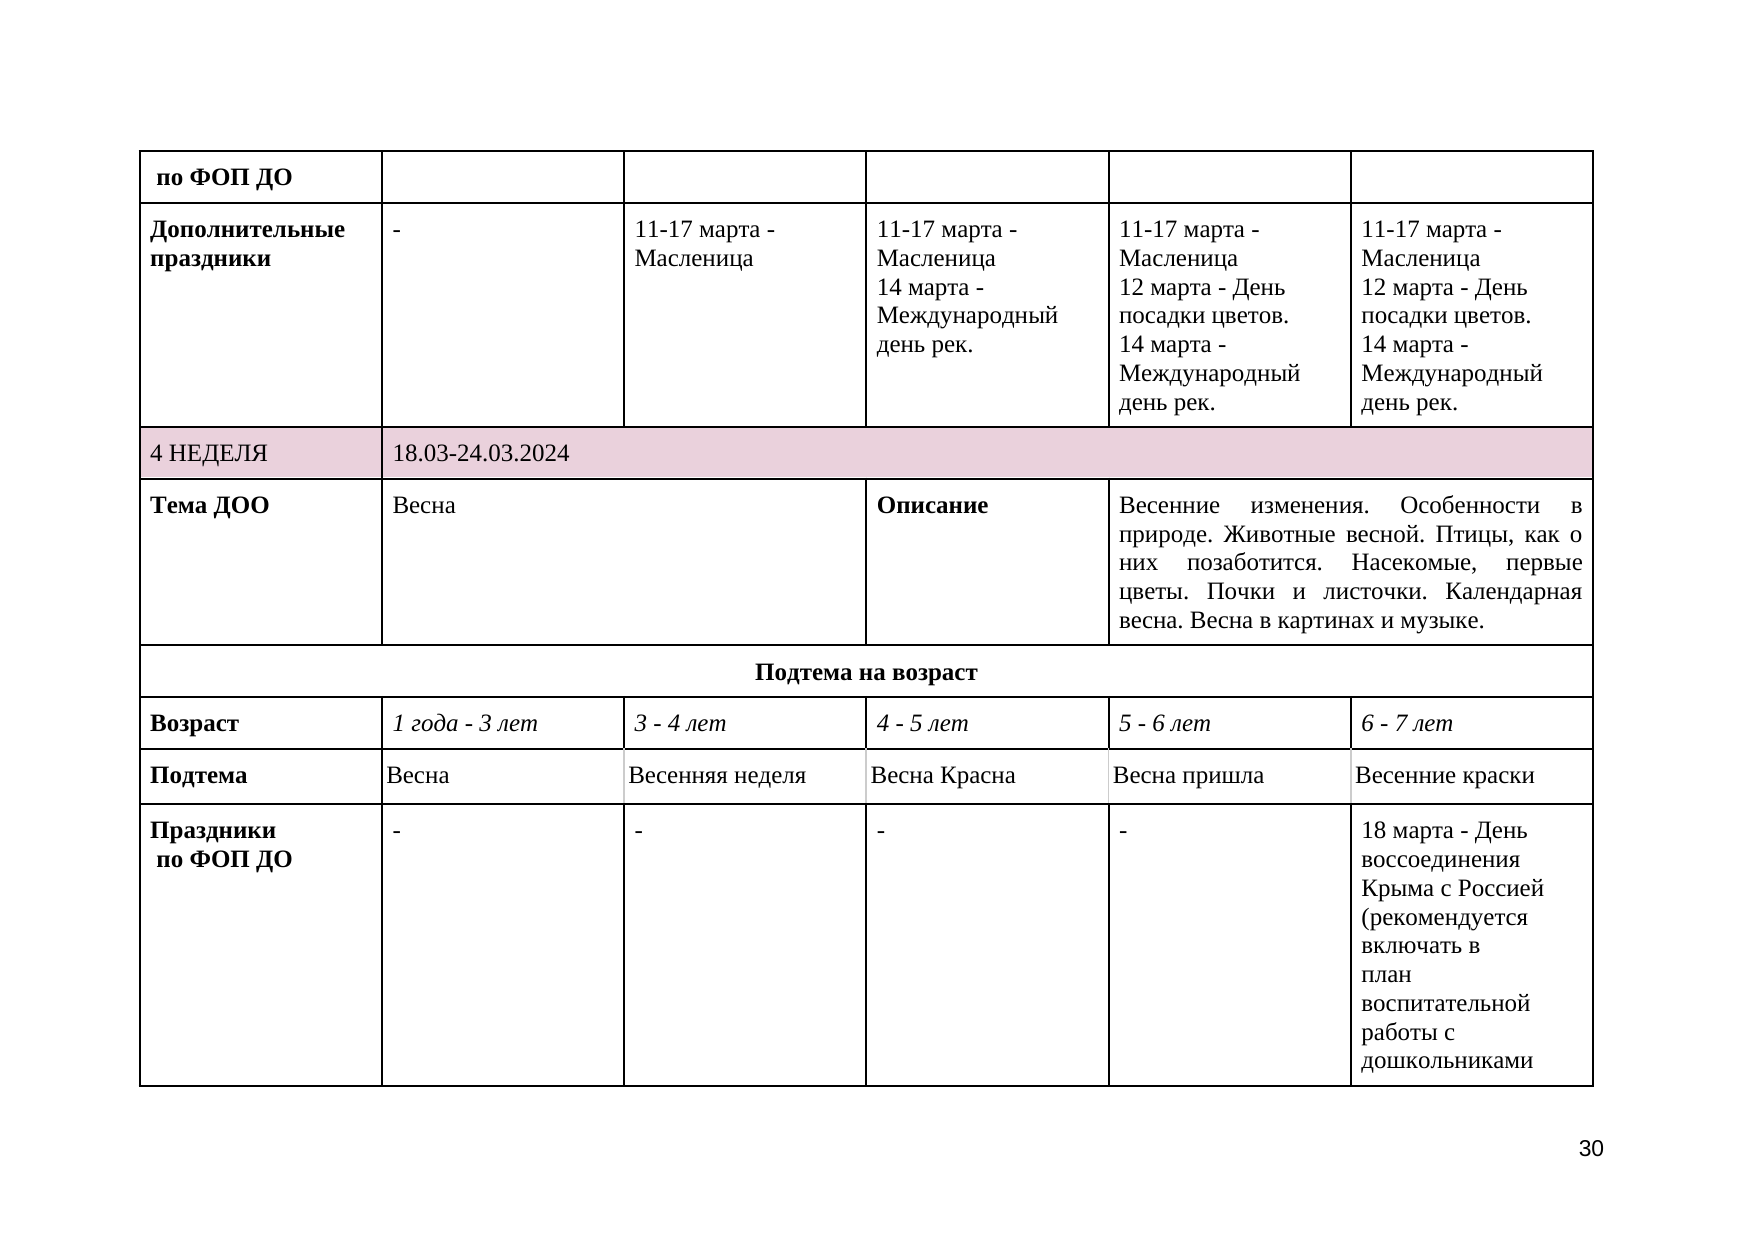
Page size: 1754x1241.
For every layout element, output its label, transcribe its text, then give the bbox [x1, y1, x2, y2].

table_cell Праздники по ФОП ДО [141, 805, 381, 1085]
table_cell - [383, 805, 623, 1085]
table_cell 5 - 6 лет [1110, 698, 1350, 747]
table_cell - [383, 204, 623, 426]
table_cell 3 - 4 лет [625, 698, 865, 747]
table_cell Тема ДОО [141, 480, 381, 644]
table_cell Весна [383, 750, 623, 803]
table_cell Весенняя неделя [625, 750, 865, 803]
table_cell - [1110, 805, 1350, 1085]
table_cell 11-17 марта - Масленица 12 марта - День посадки цветов. 14 марта - Международный день рек. [1352, 204, 1592, 426]
table_cell 4 НЕДЕЛЯ [141, 428, 381, 477]
table_cell - [867, 152, 1108, 202]
table_cell 4 - 5 лет [867, 698, 1108, 747]
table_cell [1352, 805, 1592, 1085]
table_cell - [867, 805, 1108, 1085]
table_cell Возраст [141, 698, 381, 747]
table_cell 11-17 марта - Масленица 14 марта - Международный день рек. [867, 204, 1108, 426]
table_cell Дополнительные праздники [141, 204, 381, 426]
table_cell Весна [383, 480, 865, 644]
table_cell 1 года - 3 лет [383, 698, 623, 747]
table_cell - [625, 152, 865, 202]
table_cell Весна Красна [867, 750, 1108, 803]
table_cell 11-17 марта - Масленица [625, 204, 865, 426]
table_cell Весна пришла [1109, 750, 1350, 803]
table_cell Праздники по ФОП ДО [141, 152, 381, 202]
table_cell - [625, 805, 865, 1085]
table_cell 11-17 марта - Масленица 12 марта - День посадки цветов. 14 марта - Международный день рек. [1110, 204, 1350, 426]
table_cell Описание [867, 480, 1108, 644]
table_cell Подтема на возраст [141, 646, 1592, 696]
table_cell - [1352, 152, 1592, 202]
table_cell 6 - 7 лет [1352, 698, 1592, 747]
table_cell - [1110, 152, 1350, 202]
table_cell Подтема [141, 750, 381, 803]
table_cell 18.03-24.03.2024 [383, 428, 1592, 477]
table_cell Весенние краски [1352, 750, 1592, 803]
table_cell - [383, 152, 623, 202]
table_cell Весенние изменения. Особенности в природе. Животные весной. Птицы, как о них позаботится. Насекомые, первые цветы. Почки и листочки. Календарная весна. Весна в картинах и музыке. [1110, 480, 1592, 644]
